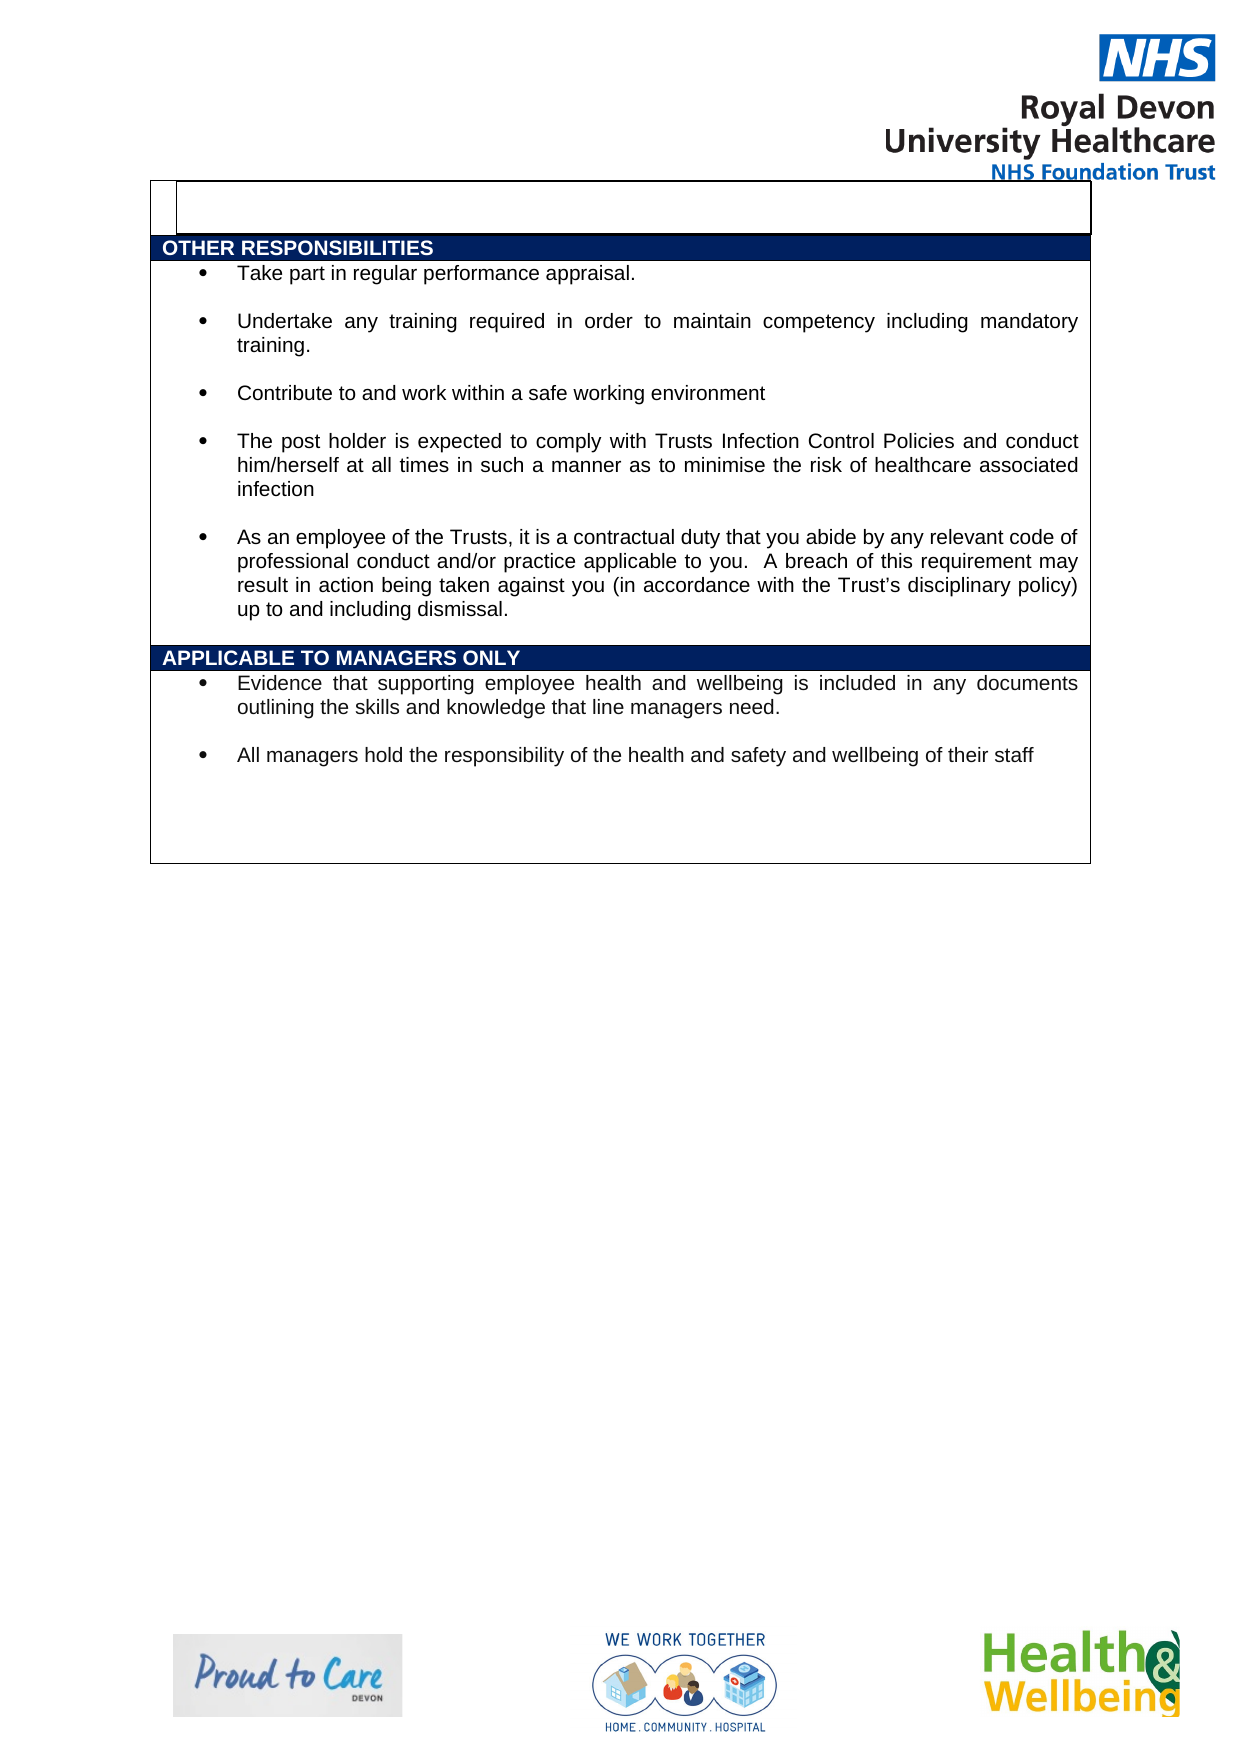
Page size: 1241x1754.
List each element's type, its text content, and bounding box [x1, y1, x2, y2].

picture [171, 1634, 407, 1720]
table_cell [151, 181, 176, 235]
picture [568, 1624, 797, 1735]
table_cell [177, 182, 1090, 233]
table_cell Take part in regular performance appraisal. Undertake any training required in order to maintain competency including mandatory training. Contribute to and work within a safe working environment The post holder is expected to comply with Trusts Infection Control Policies and conduct him/herself at all times in such a manner as to minimise the risk of healthcare associated infection As an employee of the Trusts, it is a contractual duty that you abide by any relevant code of professional conduct and/or practice applicable to you. A breach of this requirement may result in action being taken against you (in accordance with the Trust’s disciplinary policy) up to and including dismissal. [151, 261, 1090, 645]
picture [886, 34, 1216, 180]
table_cell APPLICABLE TO MANAGERS ONLY [151, 646, 1090, 670]
table_cell OTHER RESPONSIBILITIES [151, 236, 1090, 260]
table_cell Evidence that supporting employee health and wellbeing is included in any documents outlining the skills and knowledge that line managers need. All managers hold the responsibility of the health and safety and wellbeing of their staff [151, 671, 1090, 863]
